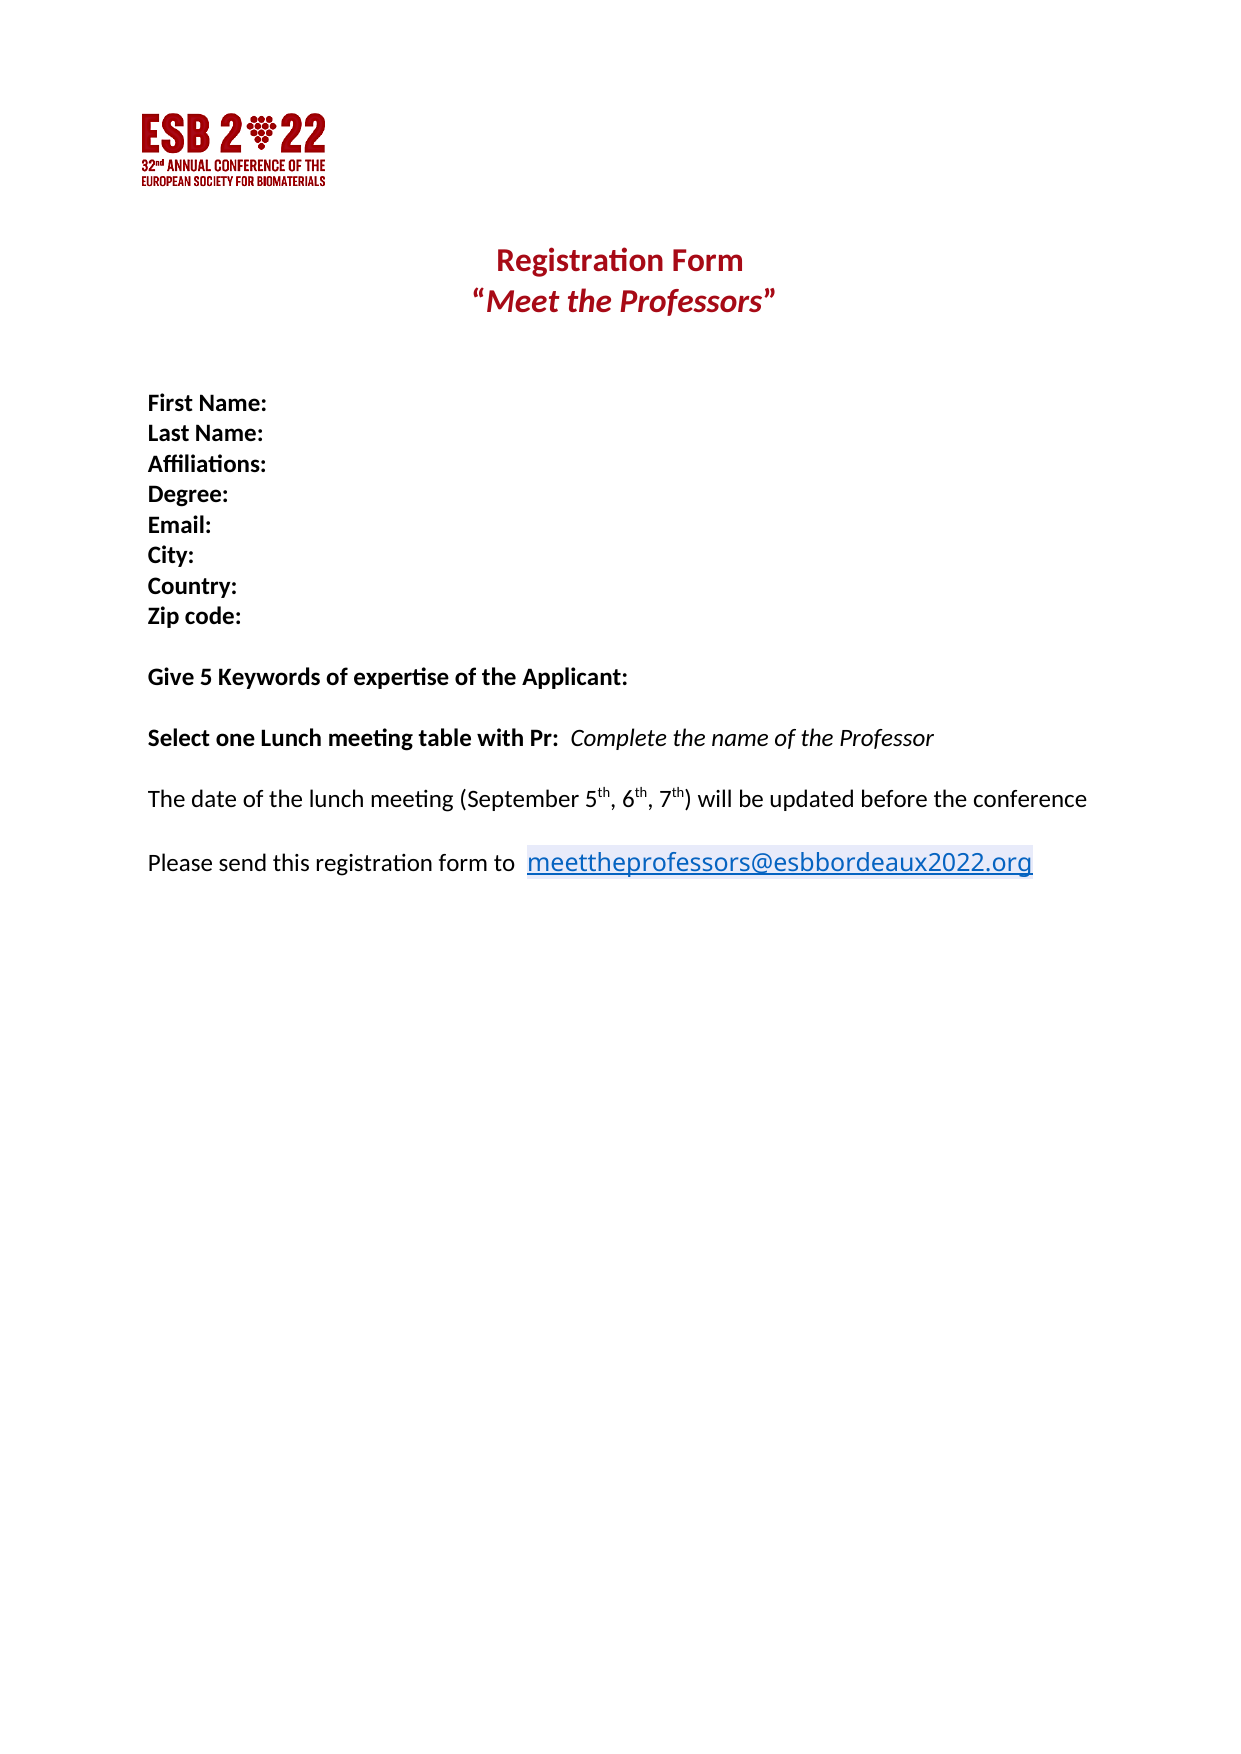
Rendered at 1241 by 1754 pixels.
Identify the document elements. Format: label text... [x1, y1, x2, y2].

text City: [148, 539, 1093, 570]
picture [138, 109, 327, 190]
text Email: [148, 509, 1093, 539]
text Degree: [148, 478, 1093, 509]
text The date of the lunch meeting (September 5th, 6th, 7th) will be updated before the conference [148, 783, 1093, 814]
text Registration Form [148, 239, 1093, 280]
text “Meet the Professors” [148, 280, 1093, 321]
text Give 5 Keywords of expertise of the Applicant: [148, 661, 1093, 692]
text Please send this registration form to meettheprofessors@esbbordeaux2022.org [148, 844, 1093, 879]
text Select one Lunch meeting table with Pr: Complete the name of the Professor [148, 722, 1093, 753]
text Last Name: [148, 417, 1093, 448]
text Affiliations: [148, 448, 1093, 478]
text Zip code: [148, 600, 1093, 631]
text Country: [148, 570, 1093, 600]
text First Name: [148, 387, 1093, 417]
